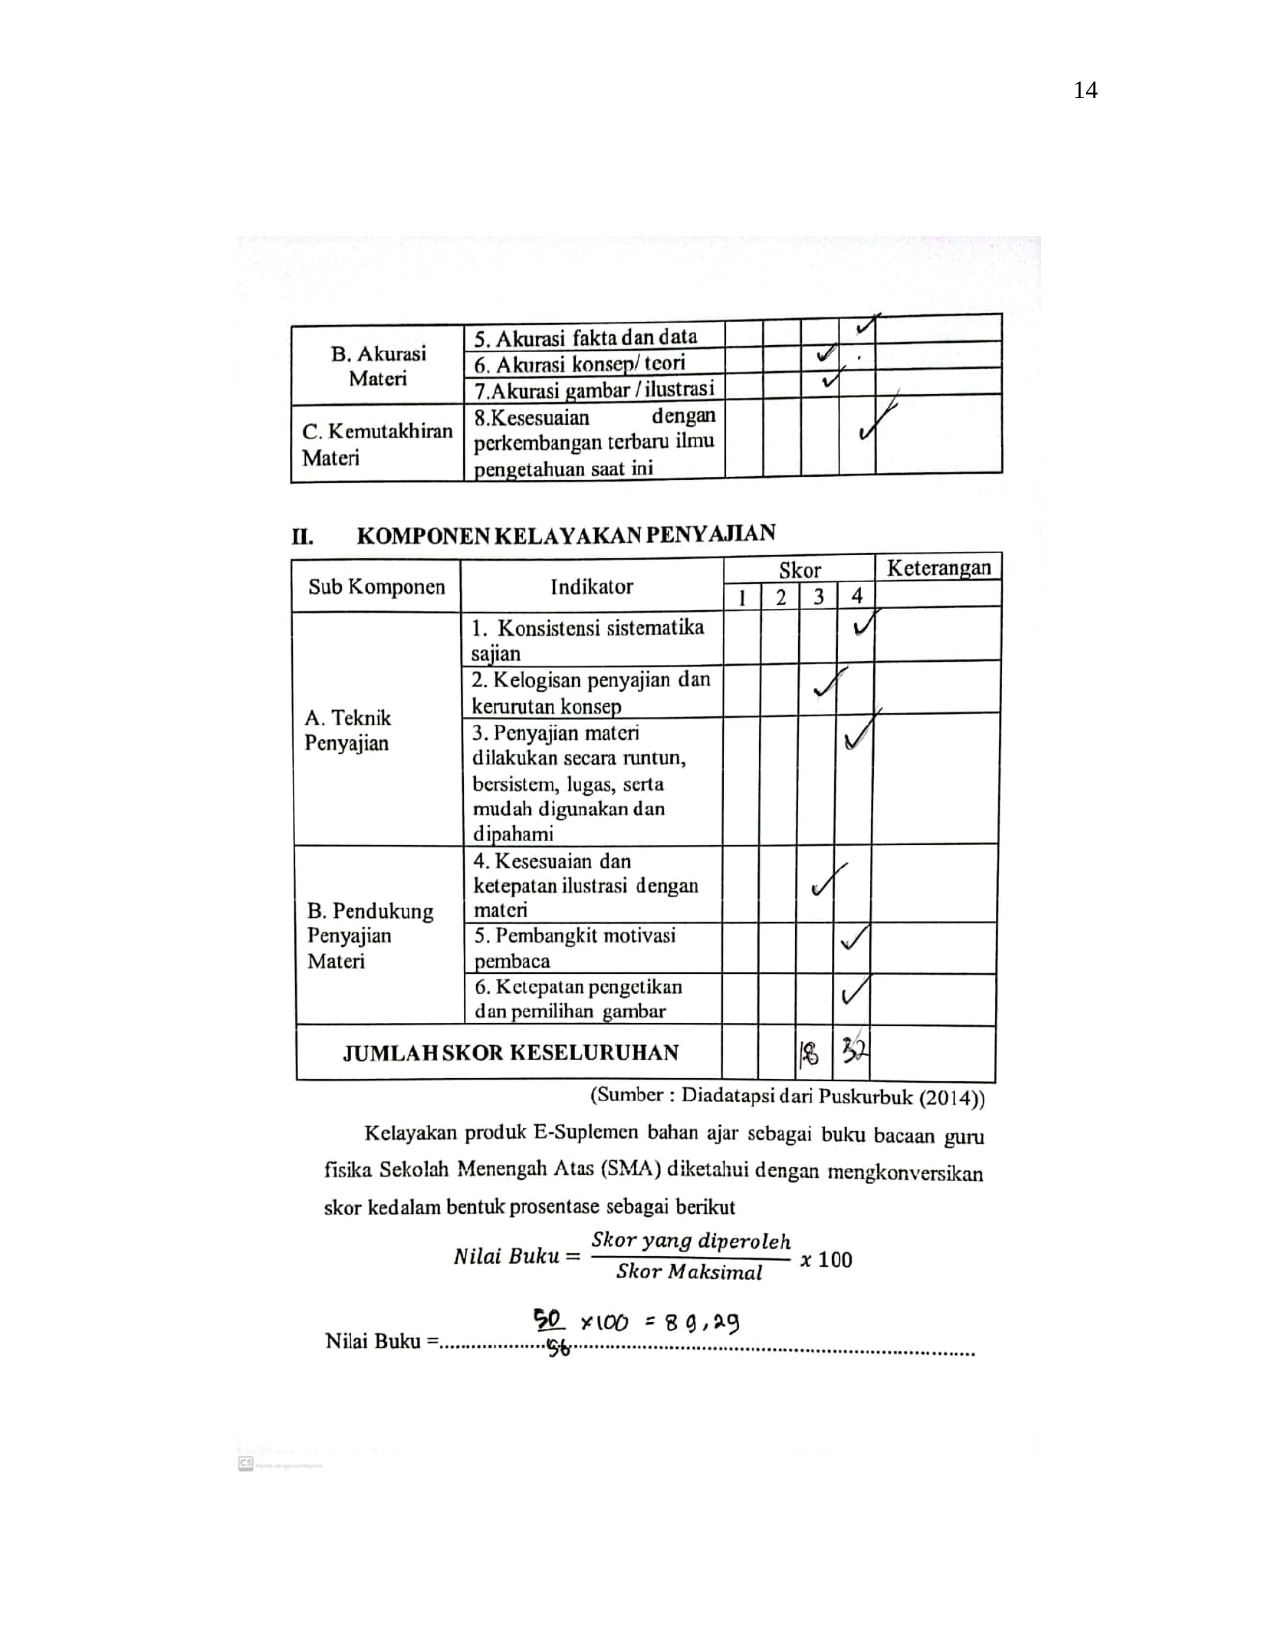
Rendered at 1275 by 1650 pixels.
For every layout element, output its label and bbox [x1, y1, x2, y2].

picture [236, 236, 1041, 1473]
